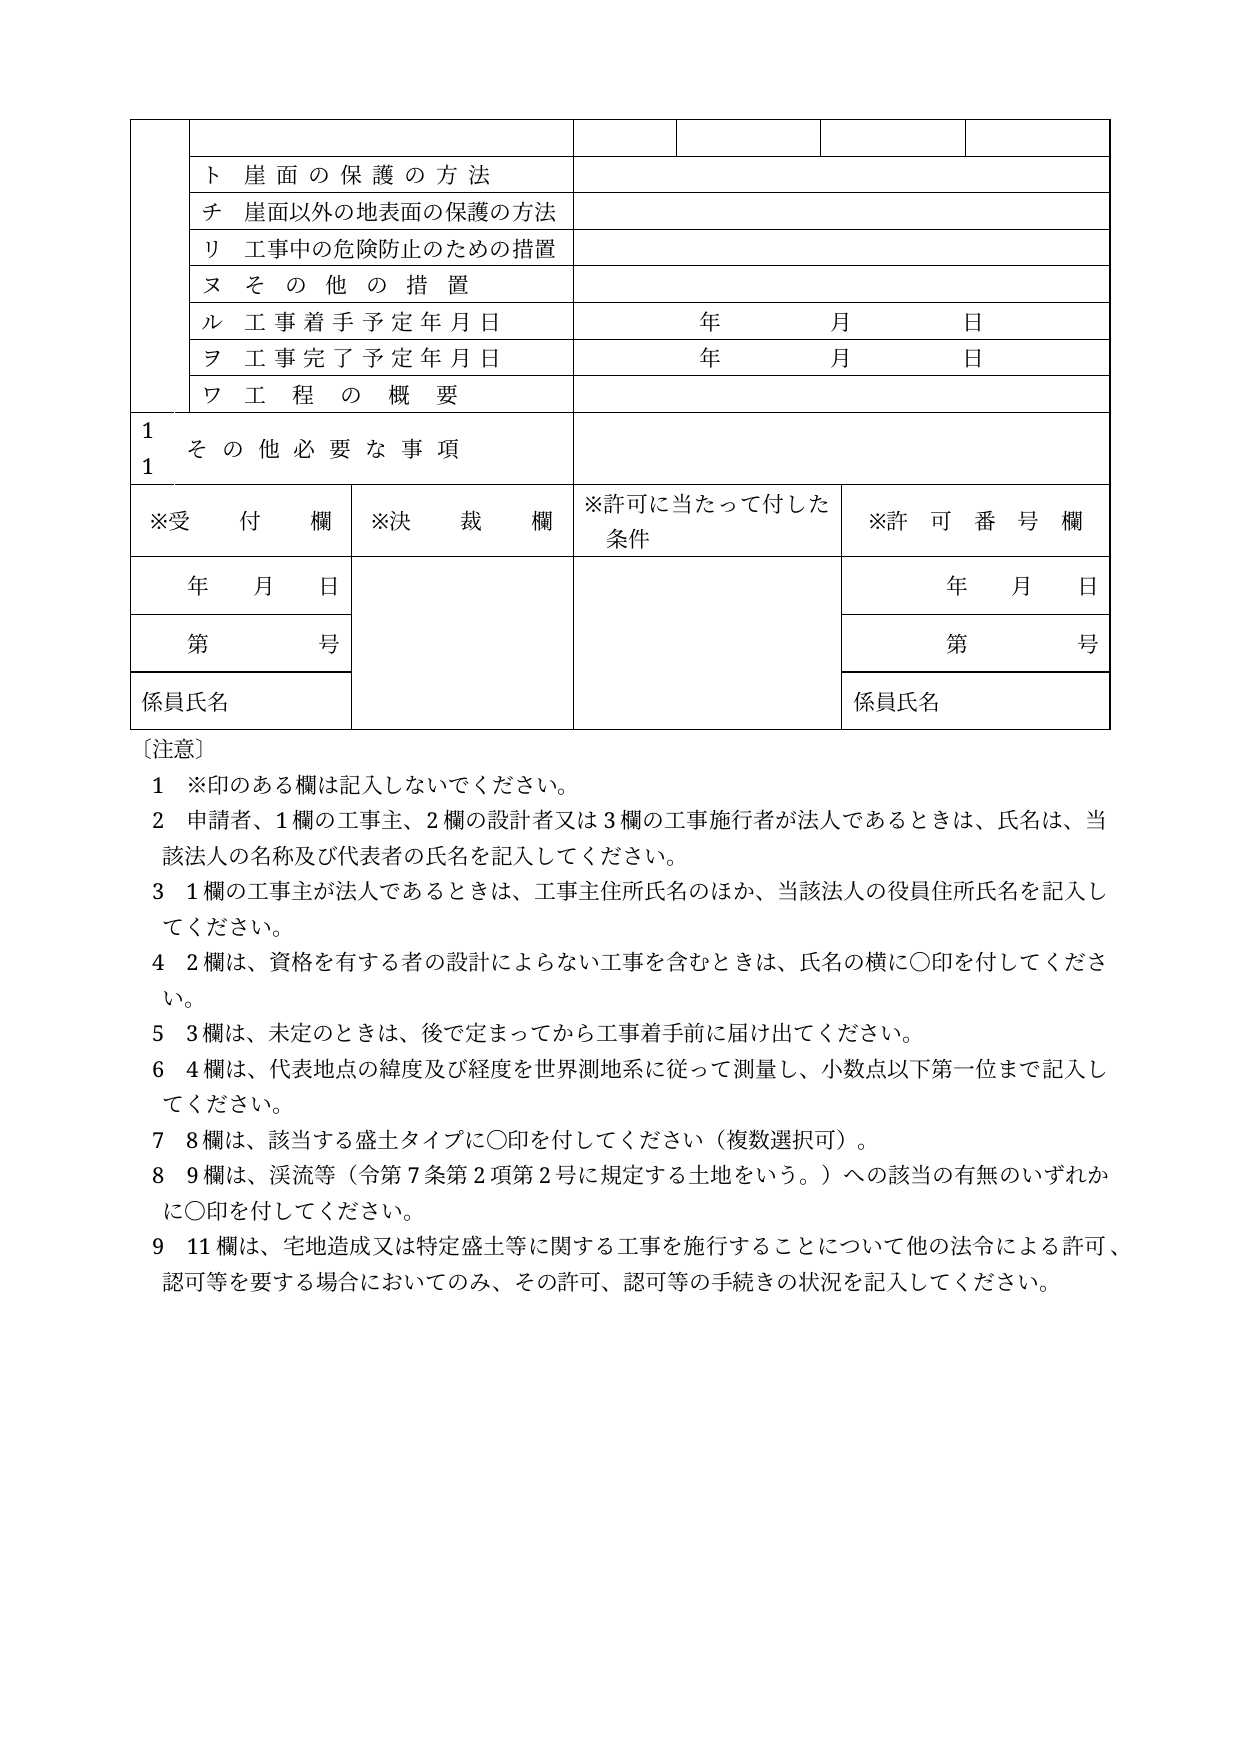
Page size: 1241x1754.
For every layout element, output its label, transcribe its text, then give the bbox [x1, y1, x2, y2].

table_cell 年 月 日 [574, 303, 1109, 338]
table_cell [574, 413, 1109, 484]
text 8 9欄は、渓流等（令第7条第2項第2号に規定する土地をいう。）への該当の有無のいずれかに〇印を付してください。 [152, 1157, 1110, 1228]
table_cell [574, 230, 1109, 265]
table_cell ル 工事着手予定年月日 [190, 303, 573, 338]
table_cell ワ 工程の概要 [190, 376, 573, 412]
table_cell [821, 120, 965, 156]
table_cell その他必要な事項 [175, 413, 573, 484]
table_cell 係員氏名 [131, 673, 351, 729]
text 6 4欄は、代表地点の緯度及び経度を世界測地系に従って測量し、小数点以下第一位まで記入してください。 [152, 1050, 1110, 1121]
table_cell ※許 可 番 号 欄 [842, 485, 1109, 556]
table_cell [574, 266, 1109, 302]
table_cell [677, 120, 820, 156]
table_cell ※受 付 欄 [131, 485, 351, 556]
text 7 8欄は、該当する盛土タイプに〇印を付してください（複数選択可）。 [152, 1121, 1110, 1157]
text 5 3欄は、未定のときは、後で定まってから工事着手前に届け出てください。 [152, 1014, 1110, 1050]
text 4 2欄は、資格を有する者の設計によらない工事を含むときは、氏名の横に〇印を付してください。 [152, 943, 1110, 1014]
table_cell 年 月 日 [574, 340, 1109, 375]
table_cell ト 崖面の保護の方法 [190, 157, 573, 192]
table_cell [574, 557, 841, 729]
table_cell ヌ その他の措置 [190, 266, 573, 302]
table_cell 11 [131, 413, 174, 484]
table_cell 年 月 日 [131, 557, 351, 614]
table_cell 第 号 [842, 615, 1109, 671]
text 3 1欄の工事主が法人であるときは、工事主住所氏名のほか、当該法人の役員住所氏名を記入してください。 [152, 872, 1110, 943]
table_cell リ 工事中の危険防止のための措置 [190, 230, 573, 265]
table_cell [574, 376, 1109, 412]
table_cell ヲ 工事完了予定年月日 [190, 340, 573, 375]
text 〔注意〕 [130, 730, 1110, 766]
table_cell ※決 裁 欄 [352, 485, 573, 556]
text 2 申請者、1欄の工事主、2欄の設計者又は3欄の工事施行者が法人であるときは、氏名は、当該法人の名称及び代表者の氏名を記入してください。 [152, 801, 1110, 872]
table_cell 第 号 [131, 615, 351, 671]
text 1 ※印のある欄は記入しないでください。 [130, 766, 1110, 801]
table_cell チ 崖面以外の地表面の保護の方法 [190, 193, 573, 229]
table_cell [966, 120, 1109, 156]
table_cell 係員氏名 [842, 673, 1109, 729]
table_cell 年 月 日 [842, 557, 1109, 614]
table_cell ※許可に当たって付した条件 [574, 485, 841, 556]
table_cell [574, 157, 1109, 192]
text 9 11欄は、宅地造成又は特定盛土等に関する工事を施行することについて他の法令による許可、認可等を要する場合においてのみ、その許可、認可等の手続きの状況を記入してください。 [152, 1228, 1110, 1299]
table_cell [352, 557, 573, 729]
table_cell [574, 193, 1109, 229]
table_cell [574, 120, 676, 156]
